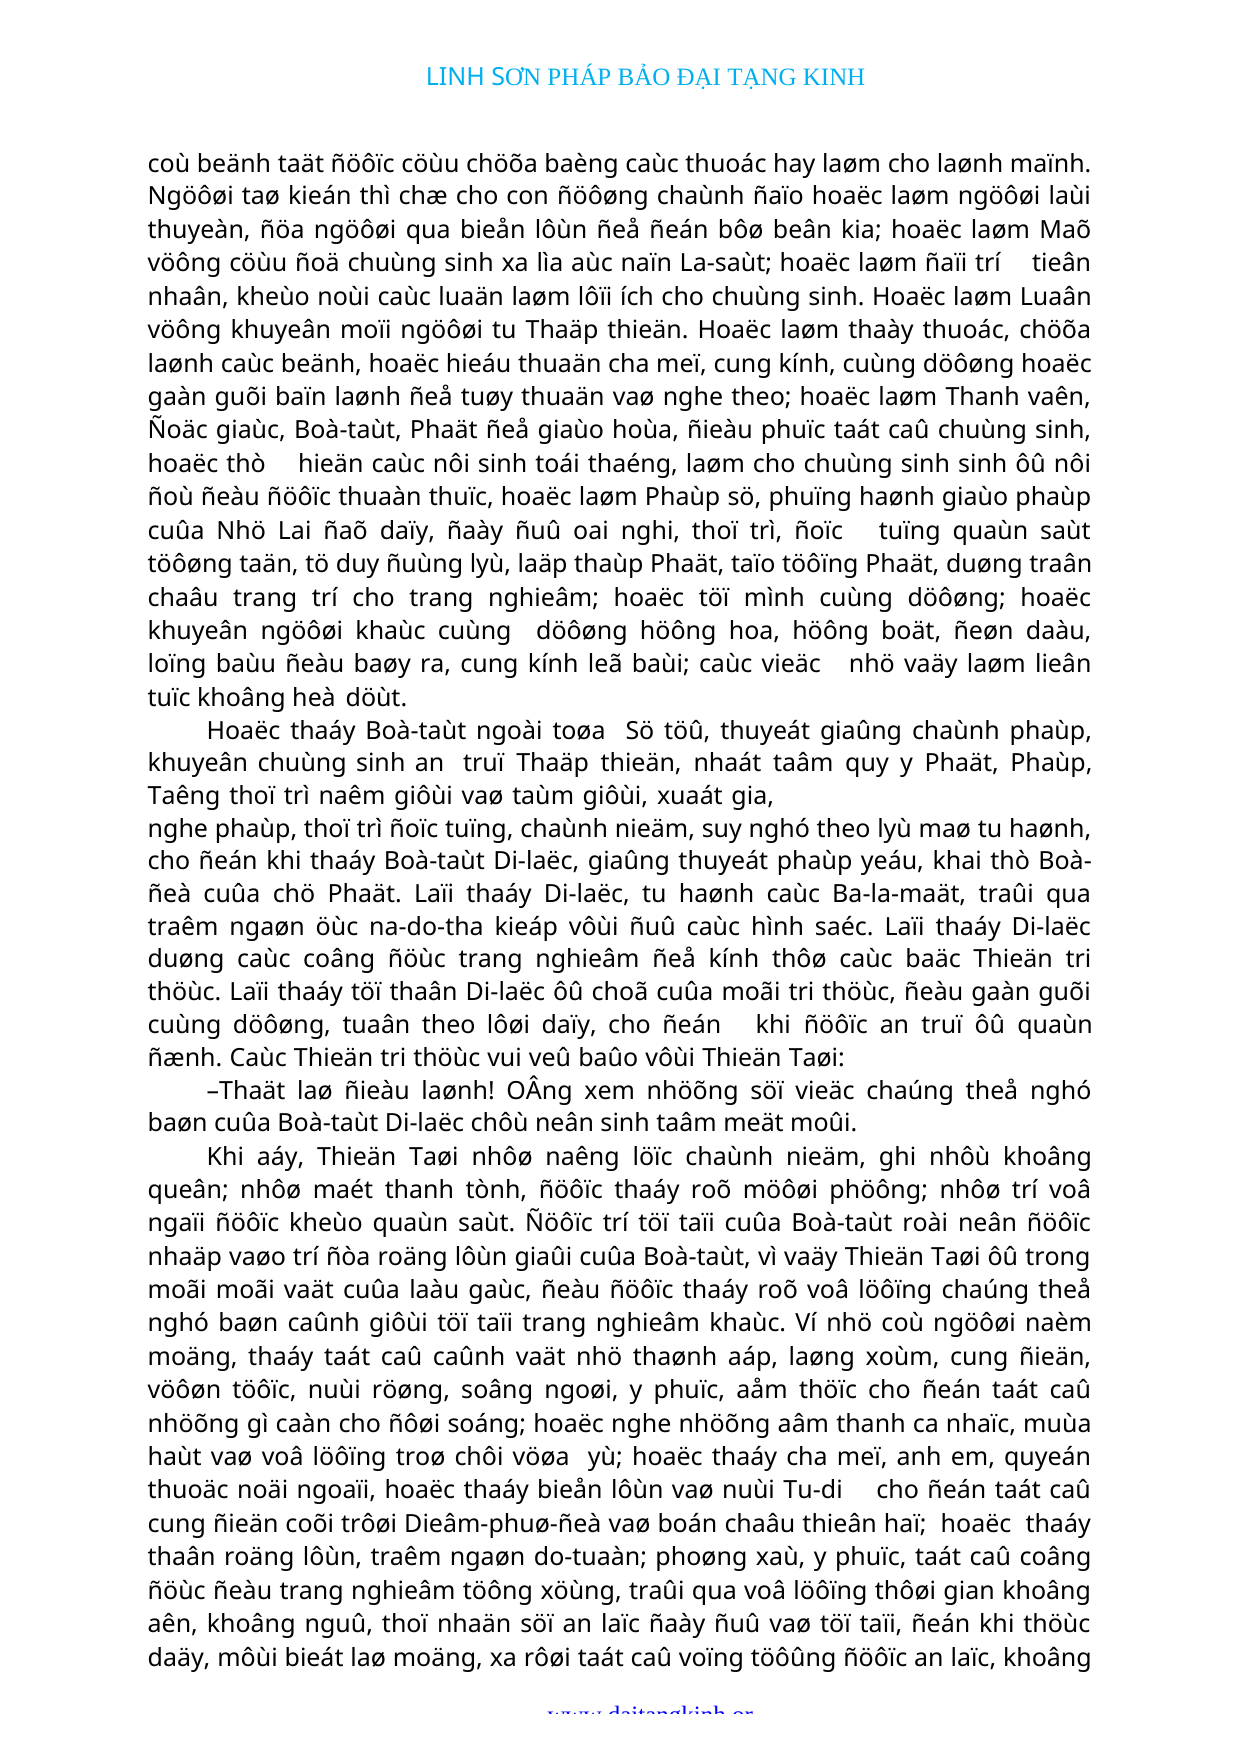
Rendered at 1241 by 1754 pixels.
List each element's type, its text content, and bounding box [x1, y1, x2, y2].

text nghe phaùp, thoï trì ñoïc tuïng, chaùnh nieäm, suy nghó theo lyù maø tu haønh, cho ñeán khi thaáy Boà-taùt Di-laëc, giaûng thuyeát phaùp yeáu, khai thò Boà-ñeà cuûa chö Phaät. Laïi thaáy Di-laëc, tu haønh caùc Ba-la-maät, traûi qua traêm ngaøn öùc na-do-tha kieáp vôùi ñuû caùc hình saéc. Laïi thaáy Di-laëc duøng caùc coâng ñöùc trang nghieâm ñeå kính thôø caùc baäc Thieän tri thöùc. Laïi thaáy töï thaân Di-laëc ôû choã cuûa moãi tri thöùc, ñeàu gaàn guõi cuùng döôøng, tuaân theo lôøi daïy, cho ñeán khi ñöôïc an truï ôû quaùn ñænh. Caùc Thieän tri thöùc vui veû baûo vôùi Thieän Taøi: [147, 812, 1093, 1073]
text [147, 1138, 1093, 1673]
text –Thaät laø ñieàu laønh! OÂng xem nhöõng söï vieäc chaúng theå nghó baøn cuûa Boà-taùt Di-laëc chôù neân sinh taâm meät moûi. [147, 1073, 1092, 1138]
text coù beänh taät ñöôïc cöùu chöõa baèng caùc thuoác hay laøm cho laønh maïnh. Ngöôøi taø kieán thì chæ cho con ñöôøng chaùnh ñaïo hoaëc laøm ngöôøi laùi thuyeàn, ñöa ngöôøi qua bieån lôùn ñeå ñeán bôø beân kia; hoaëc laøm Maõ vöông cöùu ñoä chuùng sinh xa lìa aùc naïn La-saùt; hoaëc laøm ñaïi trí tieân nhaân, kheùo noùi caùc luaän laøm lôïi ích cho chuùng sinh. Hoaëc laøm Luaân vöông khuyeân moïi ngöôøi tu Thaäp thieän. Hoaëc laøm thaày thuoác, chöõa laønh caùc beänh, hoaëc hieáu thuaän cha meï, cung kính, cuùng döôøng hoaëc gaàn guõi baïn laønh ñeå tuøy thuaän vaø nghe theo; hoaëc laøm Thanh vaên, Ñoäc giaùc, Boà-taùt, Phaät ñeå giaùo hoùa, ñieàu phuïc taát caû chuùng sinh, hoaëc thò hieän caùc nôi sinh toái thaéng, laøm cho chuùng sinh sinh ôû nôi ñoù ñeàu ñöôïc thuaàn thuïc, hoaëc laøm Phaùp sö, phuïng haønh giaùo phaùp cuûa Nhö Lai ñaõ daïy, ñaày ñuû oai nghi, thoï trì, ñoïc tuïng quaùn saùt töôøng taän, tö duy ñuùng lyù, laäp thaùp Phaät, taïo töôïng Phaät, duøng traân chaâu trang trí cho trang nghieâm; hoaëc töï mình cuùng döôøng; hoaëc khuyeân ngöôøi khaùc cuùng döôøng höông hoa, höông boät, ñeøn daàu, loïng baùu ñeàu baøy ra, cung kính leã baùi; caùc vieäc nhö vaäy laøm lieân tuïc khoâng heà döùt. [147, 145, 1093, 714]
text Hoaëc thaáy Boà-taùt ngoài toøa Sö töû, thuyeát giaûng chaùnh phaùp, khuyeân chuùng sinh an truï Thaäp thieän, nhaát taâm quy y Phaät, Phaùp, Taêng thoï trì naêm giôùi vaø taùm giôùi, xuaát gia, [147, 714, 1093, 812]
